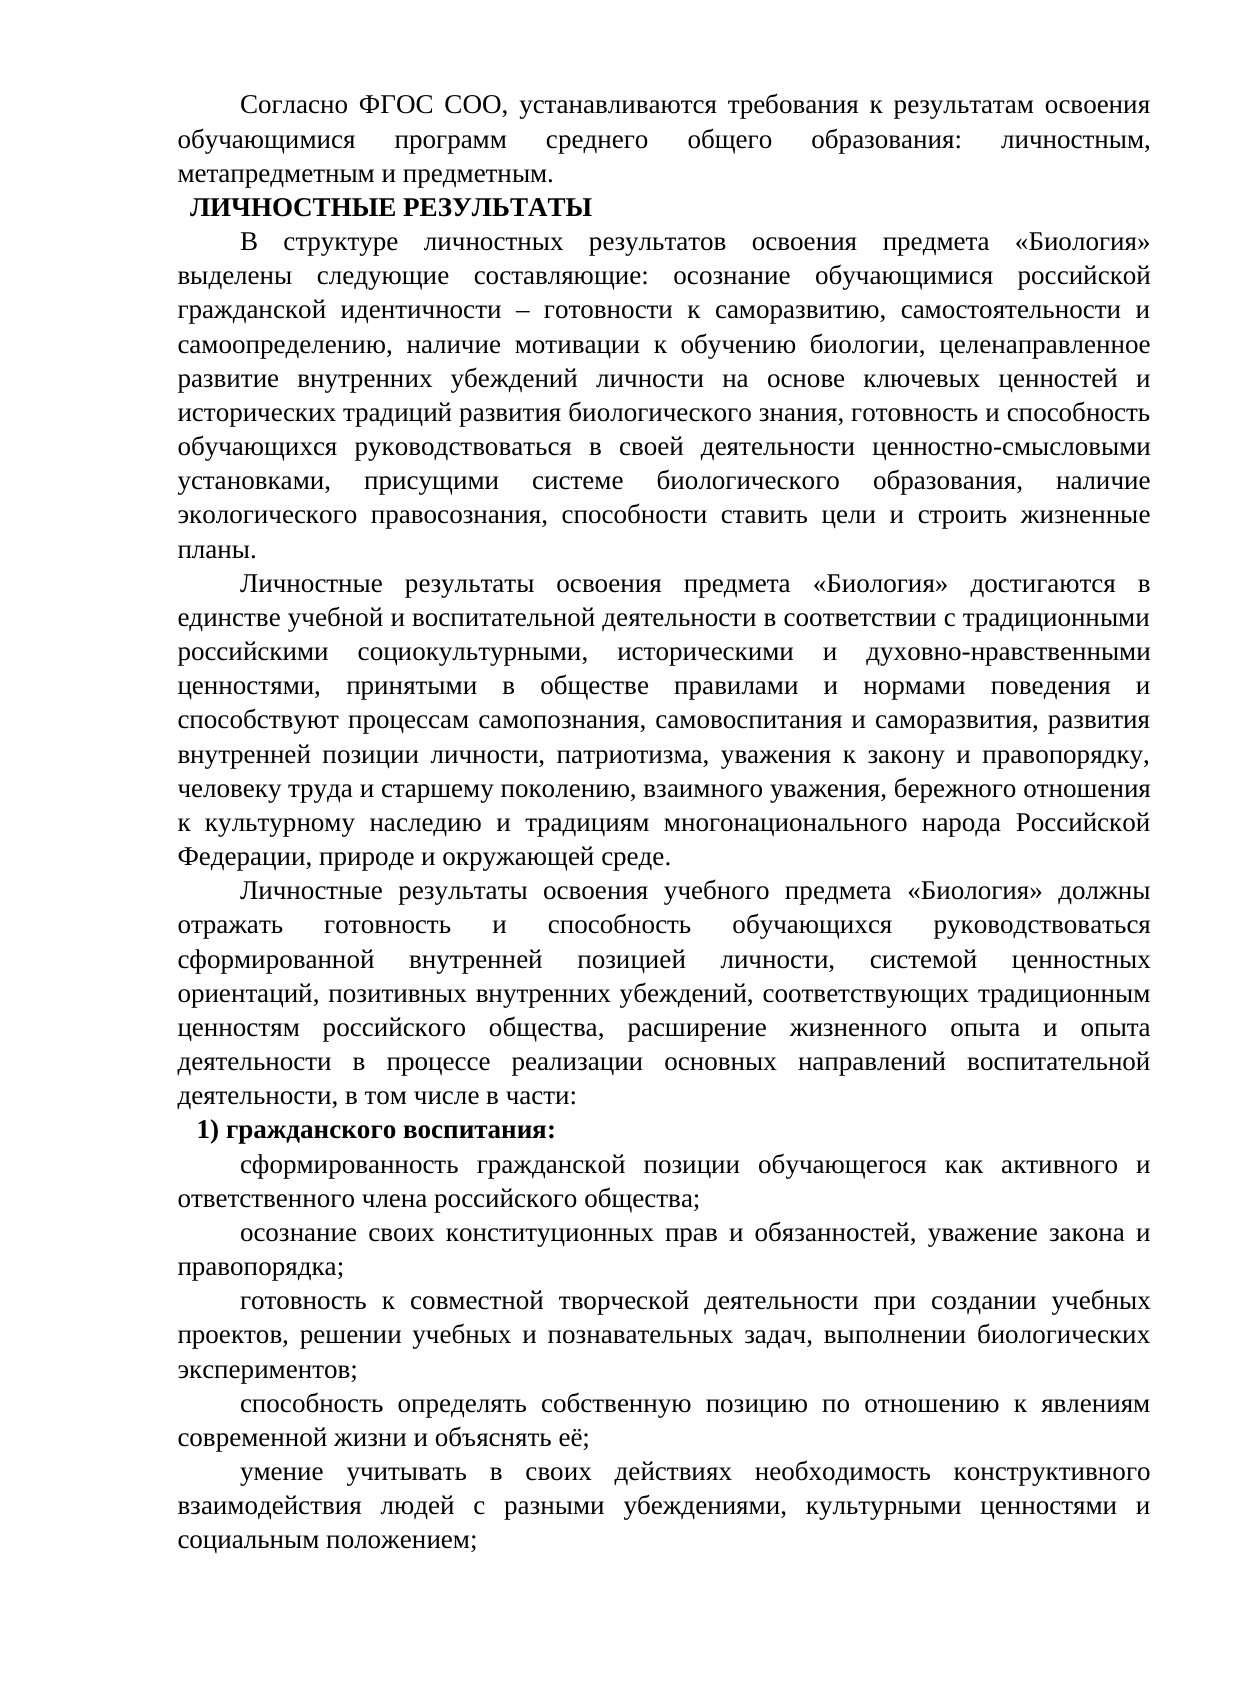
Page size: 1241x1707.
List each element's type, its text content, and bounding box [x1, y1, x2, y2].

text умение учитывать в своих действиях необходимость конструктивного взаимодействия людей с разными убеждениями, культурными ценностями и социальным положением; [177, 1455, 1152, 1555]
text осознание своих конституционных прав и обязанностей, уважение закона и правопорядка; [177, 1216, 1152, 1281]
text сформированность гражданской позиции обучающегося как активного и ответственного члена российского общества; [177, 1148, 1152, 1213]
text готовность к совместной творческой деятельности при создании учебных проектов, решении учебных и познавательных задач, выполнении биологических экспериментов; [177, 1284, 1152, 1384]
text способность определять собственную позицию по отношению к явлениям современной жизни и объяснять её; [177, 1387, 1152, 1452]
text 1) гражданского воспитания: [190, 1113, 1152, 1145]
text В структуре личностных результатов освоения предмета «Биология» выделены следующие составляющие: осознание обучающимися российской гражданской идентичности – готовности к саморазвитию, самостоятельности и самоопределению, наличие мотивации к обучению биологии, целенаправленное развитие внутренних убеждений личности на основе ключевых ценностей и исторических традиций развития биологического знания, готовность и способность обучающихся руководствоваться в своей деятельности ценностно-смысловыми установками, присущими системе биологического образования, наличие экологического правосознания, способности ставить цели и строить жизненные планы. [177, 225, 1152, 564]
text Личностные результаты освоения учебного предмета «Биология» должны отражать готовность и способность обучающихся руководствоваться сформированной внутренней позицией личности, системой ценностных ориентаций, позитивных внутренних убеждений, соответствующих традиционным ценностям российского общества, расширение жизненного опыта и опыта деятельности в процессе реализации основных направлений воспитательной деятельности, в том числе в части: [177, 874, 1152, 1111]
text Согласно ФГОС СОО, устанавливаются требования к результатам освоения обучающимися программ среднего общего образования: личностным, метапредметным и предметным. [177, 88, 1152, 188]
text Личностные результаты освоения предмета «Биология» достигаются в единстве учебной и воспитательной деятельности в соответствии с традиционными российскими социокультурными, историческими и духовно-нравственными ценностями, принятыми в обществе правилами и нормами поведения и способствуют процессам самопознания, самовоспитания и саморазвития, развития внутренней позиции личности, патриотизма, уважения к закону и правопорядку, человеку труда и старшему поколению, взаимного уважения, бережного отношения к культурному наследию и традициям многонационального народа Российской Федерации, природе и окружающей среде. [177, 567, 1152, 871]
text ЛИЧНОСТНЫЕ РЕЗУЛЬТАТЫ [190, 191, 1152, 222]
